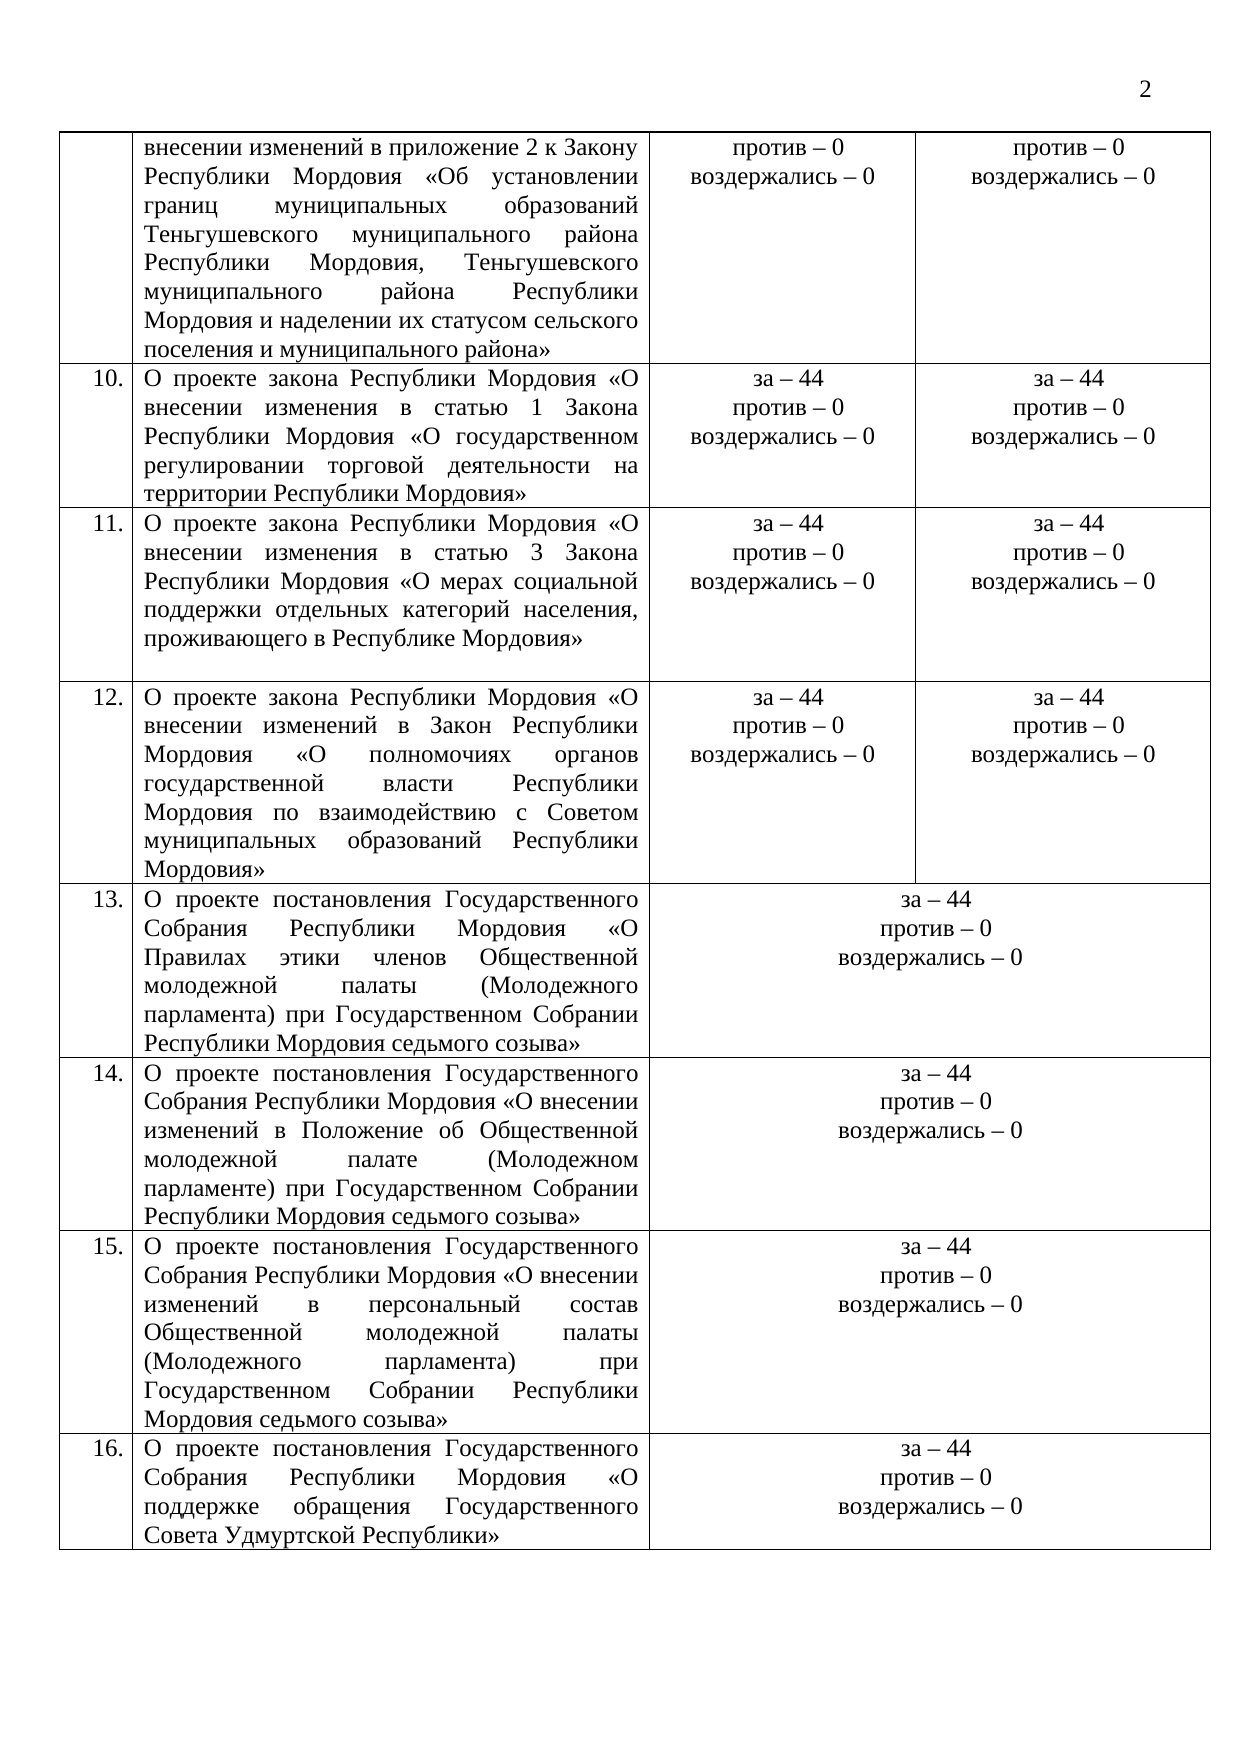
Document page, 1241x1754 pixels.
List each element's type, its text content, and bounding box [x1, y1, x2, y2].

table_cell за – 44 против – 0 воздержались – 0 [650, 1058, 1210, 1230]
table_cell [60, 133, 132, 362]
table_cell за – 44 против – 0 воздержались – 0 [650, 508, 915, 681]
table_cell О проекте закона Республики Мордовия «О внесении изменения в статью 1 Закона Республики Мордовия «О государственном регулировании торговой деятельности на территории Республики Мордовия» [133, 364, 649, 507]
table_cell О проекте постановления Государственного Собрания Республики Мордовия «О внесении изменений в Положение об Общественной молодежной палате (Молодежном парламенте) при Государственном Собрании Республики Мордовия седьмого созыва» [133, 1058, 649, 1230]
table_cell [60, 1231, 132, 1432]
table_cell О проекте постановления Государственного Собрания Республики Мордовия «О поддержке обращения Государственного Совета Удмуртской Республики» [133, 1434, 649, 1548]
table_cell [60, 1058, 132, 1230]
table_cell О проекте закона Республики Мордовия «О внесении изменения в статью 3 Закона Республики Мордовия «О мерах социальной поддержки отдельных категорий населения, проживающего в Республике Мордовия» [133, 508, 649, 681]
table_cell [60, 682, 132, 883]
table_cell за – 44 против – 0 воздержались – 0 [650, 1231, 1210, 1432]
table_cell за – 44 против – 0 воздержались – 0 [650, 364, 915, 507]
table_cell О проекте закона Республики Мордовия «О внесении изменений в Закон Республики Мордовия «О полномочиях органов государственной власти Республики Мордовия по взаимодействию с Советом муниципальных образований Республики Мордовия» [133, 682, 649, 883]
table_cell [60, 364, 132, 507]
table_cell за – 44 против – 0 воздержались – 0 [916, 682, 1210, 883]
table_cell за – 44 против – 0 воздержались – 0 [916, 364, 1210, 507]
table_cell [650, 133, 915, 362]
table_cell [60, 508, 132, 681]
table_cell за – 44 против – 0 воздержались – 0 [650, 884, 1210, 1057]
table_cell [60, 884, 132, 1057]
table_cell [133, 133, 649, 362]
table_cell за – 44 против – 0 воздержались – 0 [650, 682, 915, 883]
table_cell за – 44 против – 0 воздержались – 0 [916, 508, 1210, 681]
table_cell О проекте постановления Государственного Собрания Республики Мордовия «О Правилах этики членов Общественной молодежной палаты (Молодежного парламента) при Государственном Собрании Республики Мордовия седьмого созыва» [133, 884, 649, 1057]
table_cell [916, 133, 1210, 362]
table_cell О проекте постановления Государственного Собрания Республики Мордовия «О внесении изменений в персональный состав Общественной молодежной палаты (Молодежного парламента) при Государственном Собрании Республики Мордовия седьмого созыва» [133, 1231, 649, 1432]
table_cell [60, 1434, 132, 1548]
table_cell за – 44 против – 0 воздержались – 0 [650, 1434, 1210, 1548]
